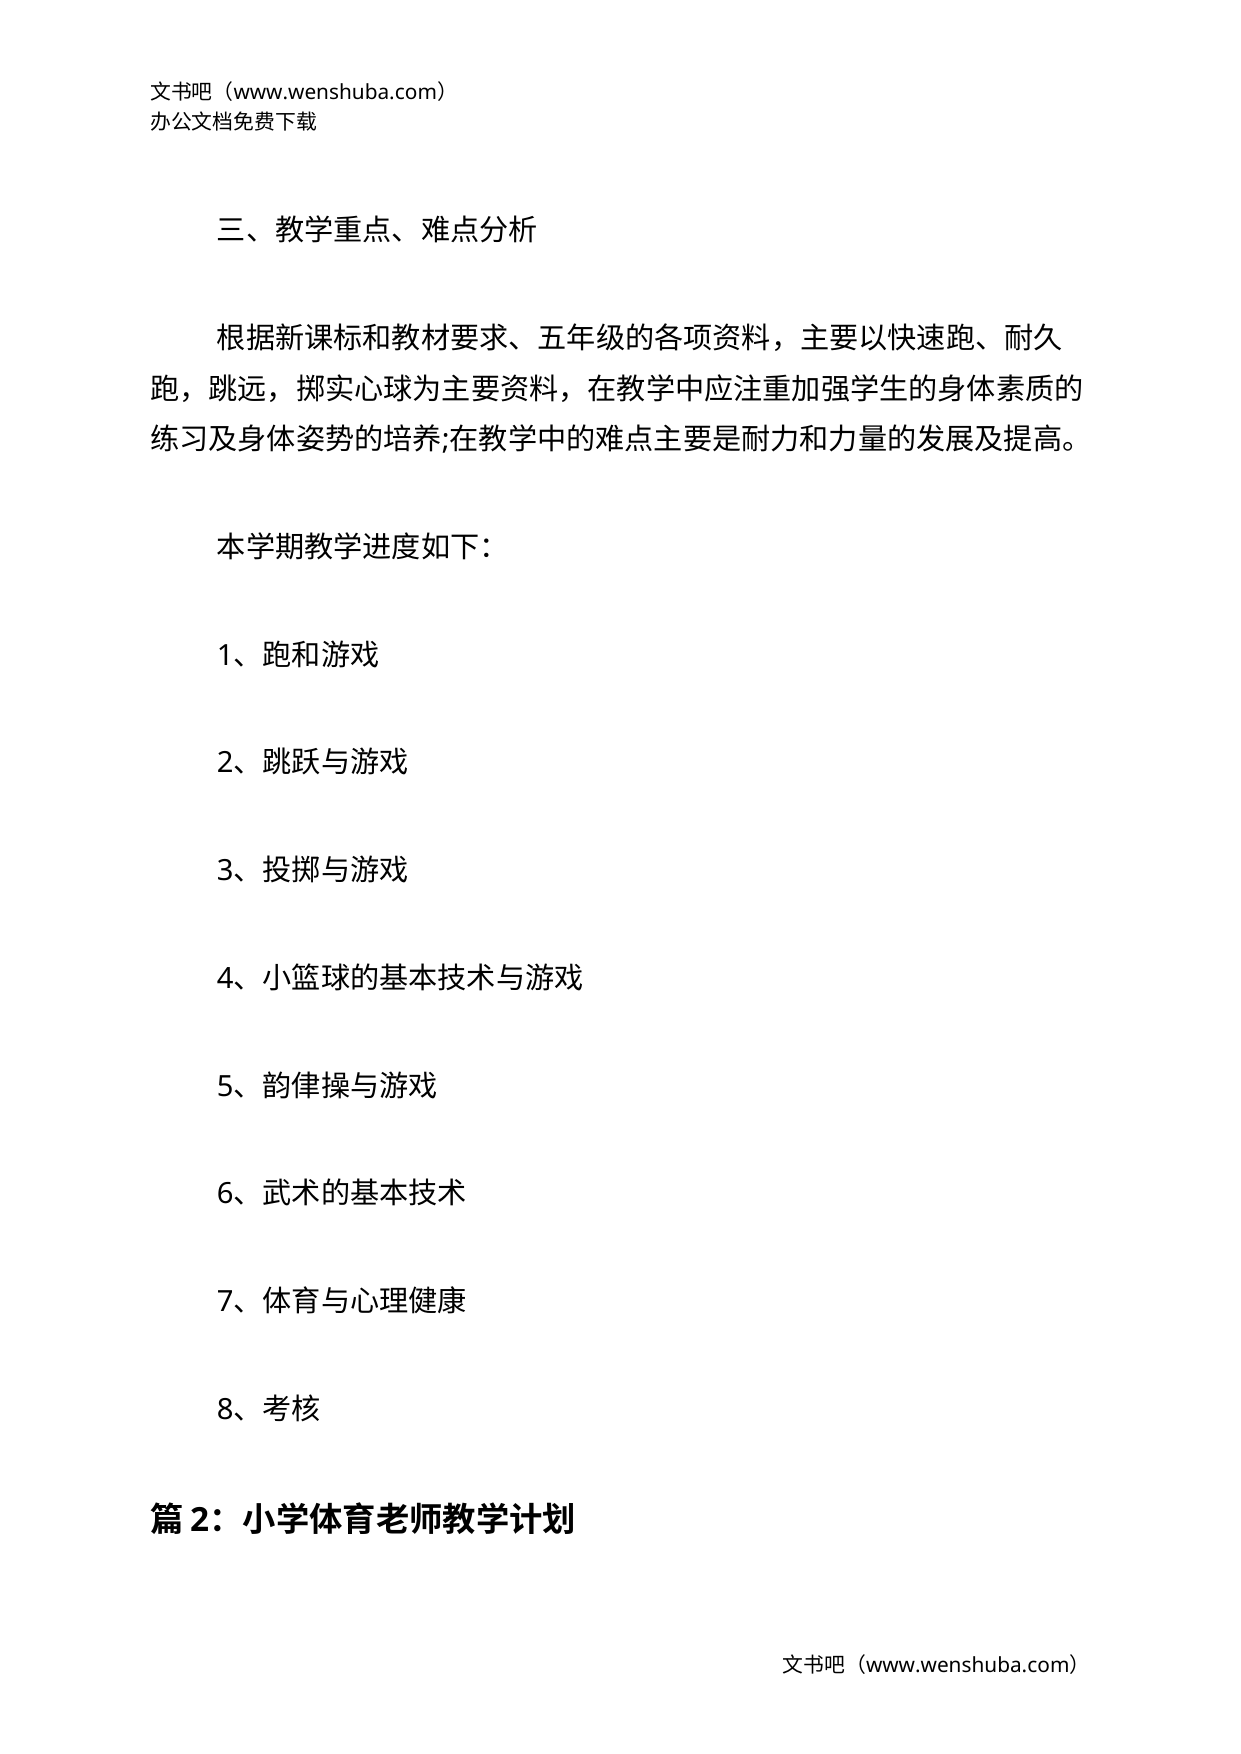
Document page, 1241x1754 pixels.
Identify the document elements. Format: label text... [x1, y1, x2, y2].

text 5、韵侓操与游戏 [150, 1062, 1090, 1104]
text 6、武术的基本技术 [150, 1170, 1090, 1212]
text 4、小篮球的基本技术与游戏 [150, 954, 1090, 997]
text 篇2：小学体育老师教学计划 [150, 1493, 1090, 1541]
text 3、投掷与游戏 [150, 847, 1090, 889]
text 8、考核 [150, 1385, 1090, 1428]
text 7、体育与心理健康 [150, 1277, 1090, 1320]
text 根据新课标和教材要求、五年级的各项资料，主要以快速跑、耐久跑，跳远，掷实心球为主要资料，在教学中应注重加强学生的身体素质的练习及身体姿势的培养;在教学中的难点主要是耐力和力量的发展及提高。 [150, 314, 1090, 458]
text 1、跑和游戏 [150, 631, 1090, 674]
text 2、跳跃与游戏 [150, 739, 1090, 781]
text 本学期教学进度如下： [150, 524, 1090, 566]
text 三、教学重点、难点分析 [150, 207, 1090, 249]
